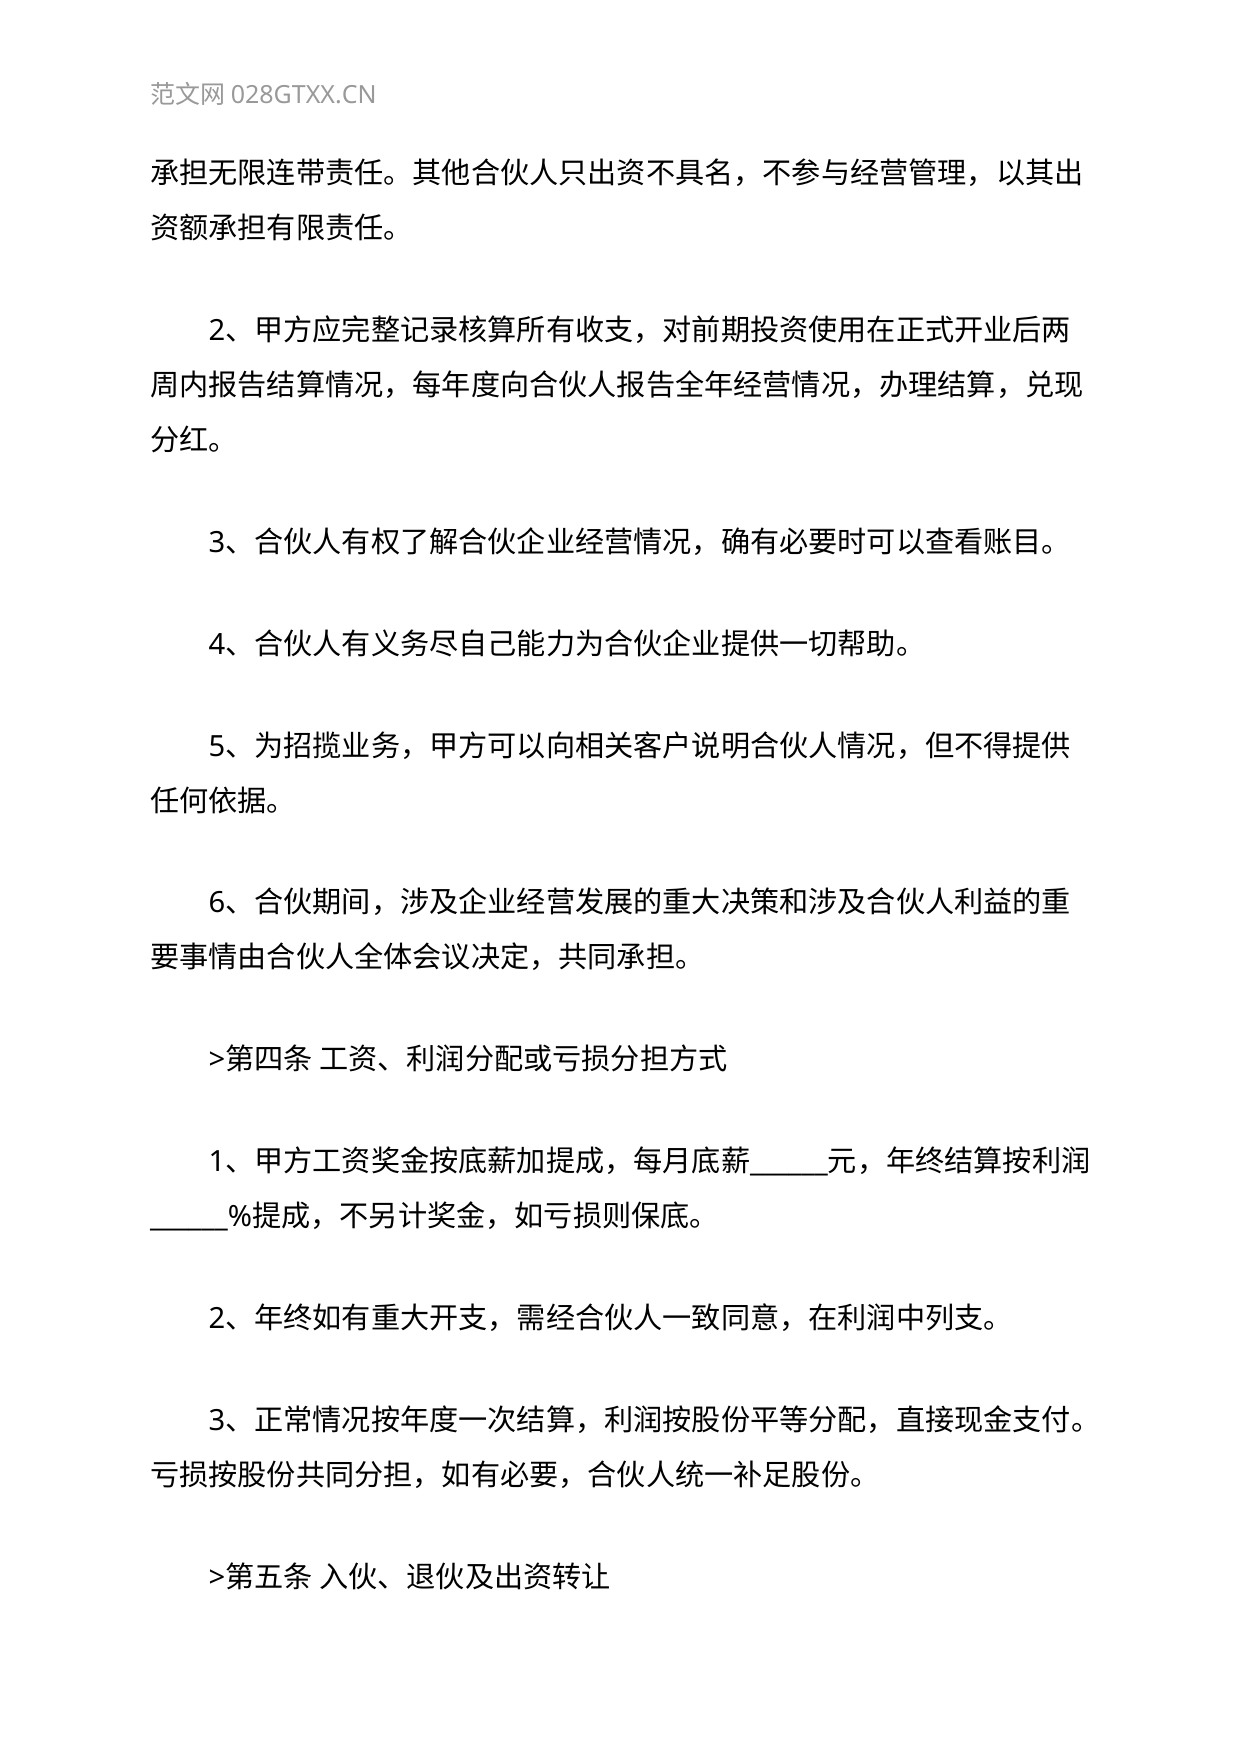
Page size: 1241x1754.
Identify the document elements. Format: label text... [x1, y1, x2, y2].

text 5、为招揽业务，甲方可以向相关客户说明合伙人情况，但不得提供任何依据。 [150, 722, 1090, 819]
text 2、年终如有重大开支，需经合伙人一致同意，在利润中列支。 [150, 1295, 1090, 1337]
text 4、合伙人有义务尽自己能力为合伙企业提供一切帮助。 [150, 620, 1090, 663]
text >第四条 工资、利润分配或亏损分担方式 [150, 1036, 1090, 1078]
text >第五条 入伙、退伙及出资转让 [150, 1553, 1090, 1596]
text 1、甲方工资奖金按底薪加提成，每月底薪______元，年终结算按利润______%提成，不另计奖金，如亏损则保底。 [150, 1138, 1090, 1235]
text 3、正常情况按年度一次结算，利润按股份平等分配，直接现金支付。亏损按股份共同分担，如有必要，合伙人统一补足股份。 [150, 1397, 1090, 1494]
text 3、合伙人有权了解合伙企业经营情况，确有必要时可以查看账目。 [150, 518, 1090, 561]
text 2、甲方应完整记录核算所有收支，对前期投资使用在正式开业后两周内报告结算情况，每年度向合伙人报告全年经营情况，办理结算，兑现分红。 [150, 307, 1090, 459]
text 6、合伙期间，涉及企业经营发展的重大决策和涉及合伙人利益的重要事情由合伙人全体会议决定，共同承担。 [150, 879, 1090, 976]
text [150, 150, 1090, 247]
